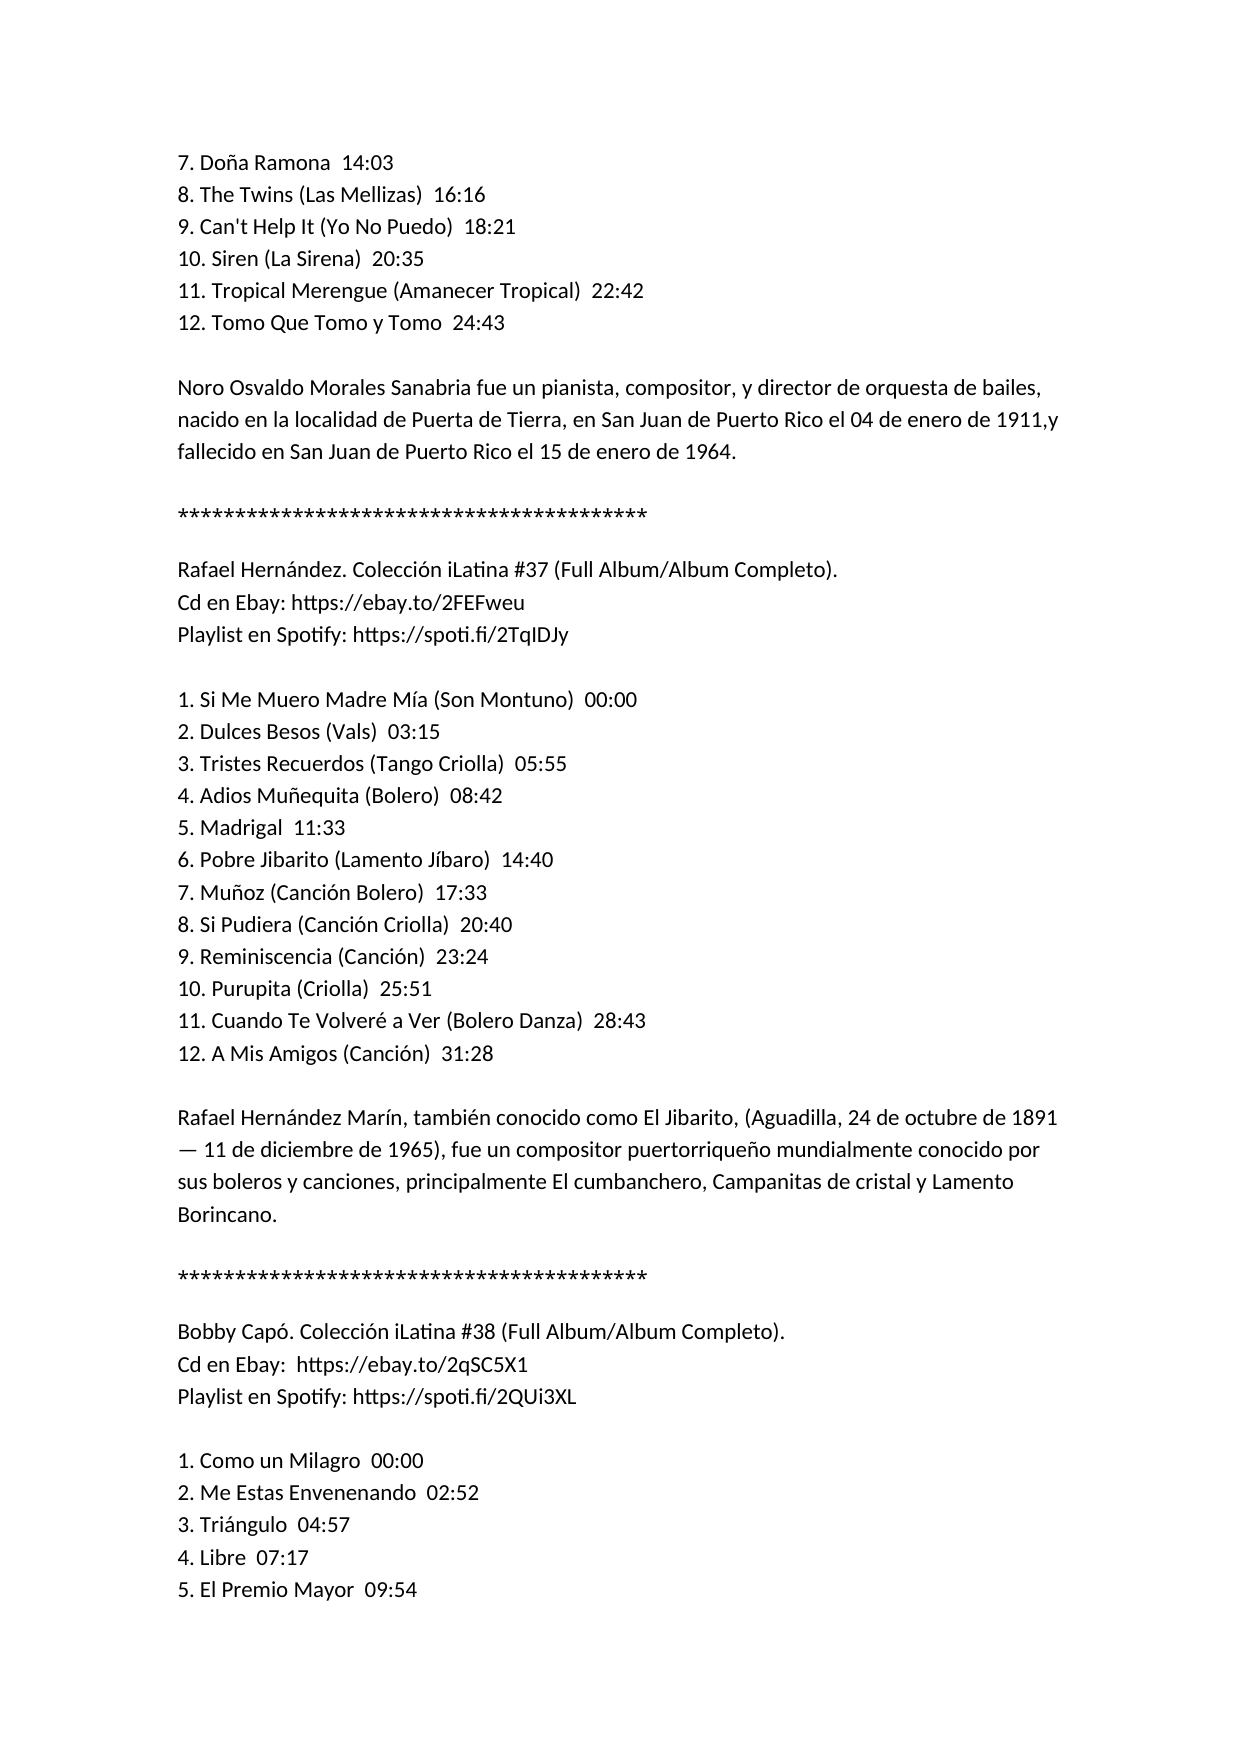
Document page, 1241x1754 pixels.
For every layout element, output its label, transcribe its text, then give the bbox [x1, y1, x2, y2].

text 11. Tropical Merengue (Amanecer Tropical) 22:42 [177, 276, 1063, 304]
text 4. Adios Muñequita (Bolero) 08:42 [177, 781, 1063, 809]
text 9. Reminiscencia (Canción) 23:24 [177, 942, 1063, 970]
text 10. Siren (La Sirena) 20:35 [177, 244, 1063, 272]
text 4. Libre 07:17 [177, 1543, 1063, 1571]
text 7. Muñoz (Canción Bolero) 17:33 [177, 878, 1063, 906]
text 8. Si Pudiera (Canción Criolla) 20:40 [177, 910, 1063, 938]
text ***************************************** [177, 1264, 1063, 1292]
text 12. Tomo Que Tomo y Tomo 24:43 [177, 308, 1063, 337]
text 7. Doña Ramona 14:03 [177, 148, 1063, 176]
text Bobby Capó. Colección iLatina #38 (Full Album/Album Completo). Cd en Ebay: https://ebay.to/2qSC5X1 Playlist en Spotify: https://spoti.fi/2QUi3XL [177, 1317, 1063, 1410]
text 8. The Twins (Las Mellizas) 16:16 [177, 180, 1063, 208]
text Rafael Hernández Marín, también conocido como El Jibarito, (Aguadilla, 24 de octubre de 1891 — 11 de diciembre de 1965), fue un compositor puertorriqueño mundialmente conocido por sus boleros y canciones, principalmente El cumbanchero, Campanitas de cristal y Lamento Borincano. [177, 1103, 1063, 1228]
text Rafael Hernández. Colección iLatina #37 (Full Album/Album Completo). Cd en Ebay: https://ebay.to/2FEFweu Playlist en Spotify: https://spoti.fi/2TqIDJy [177, 556, 1063, 648]
text 6. Pobre Jibarito (Lamento Jíbaro) 14:40 [177, 846, 1063, 874]
text 2. Me Estas Envenenando 02:52 [177, 1478, 1063, 1506]
text 12. A Mis Amigos (Canción) 31:28 [177, 1039, 1063, 1067]
text 5. El Premio Mayor 09:54 [177, 1575, 1063, 1603]
text 10. Purupita (Criolla) 25:51 [177, 974, 1063, 1002]
text 2. Dulces Besos (Vals) 03:15 [177, 717, 1063, 745]
text 9. Can't Help It (Yo No Puedo) 18:21 [177, 212, 1063, 240]
text 1. Si Me Muero Madre Mía (Son Montuno) 00:00 [177, 652, 1063, 713]
text 3. Tristes Recuerdos (Tango Criolla) 05:55 [177, 749, 1063, 777]
text 11. Cuando Te Volveré a Ver (Bolero Danza) 28:43 [177, 1007, 1063, 1034]
text 5. Madrigal 11:33 [177, 813, 1063, 841]
text Noro Osvaldo Morales Sanabria fue un pianista, compositor, y director de orquesta de bailes, nacido en la localidad de Puerta de Tierra, en San Juan de Puerto Rico el 04 de enero de 1911,y fallecido en San Juan de Puerto Rico el 15 de enero de 1964. [177, 373, 1063, 465]
text 3. Triángulo 04:57 [177, 1511, 1063, 1539]
text 1. Como un Milagro 00:00 [177, 1446, 1063, 1474]
text ***************************************** [177, 469, 1063, 531]
